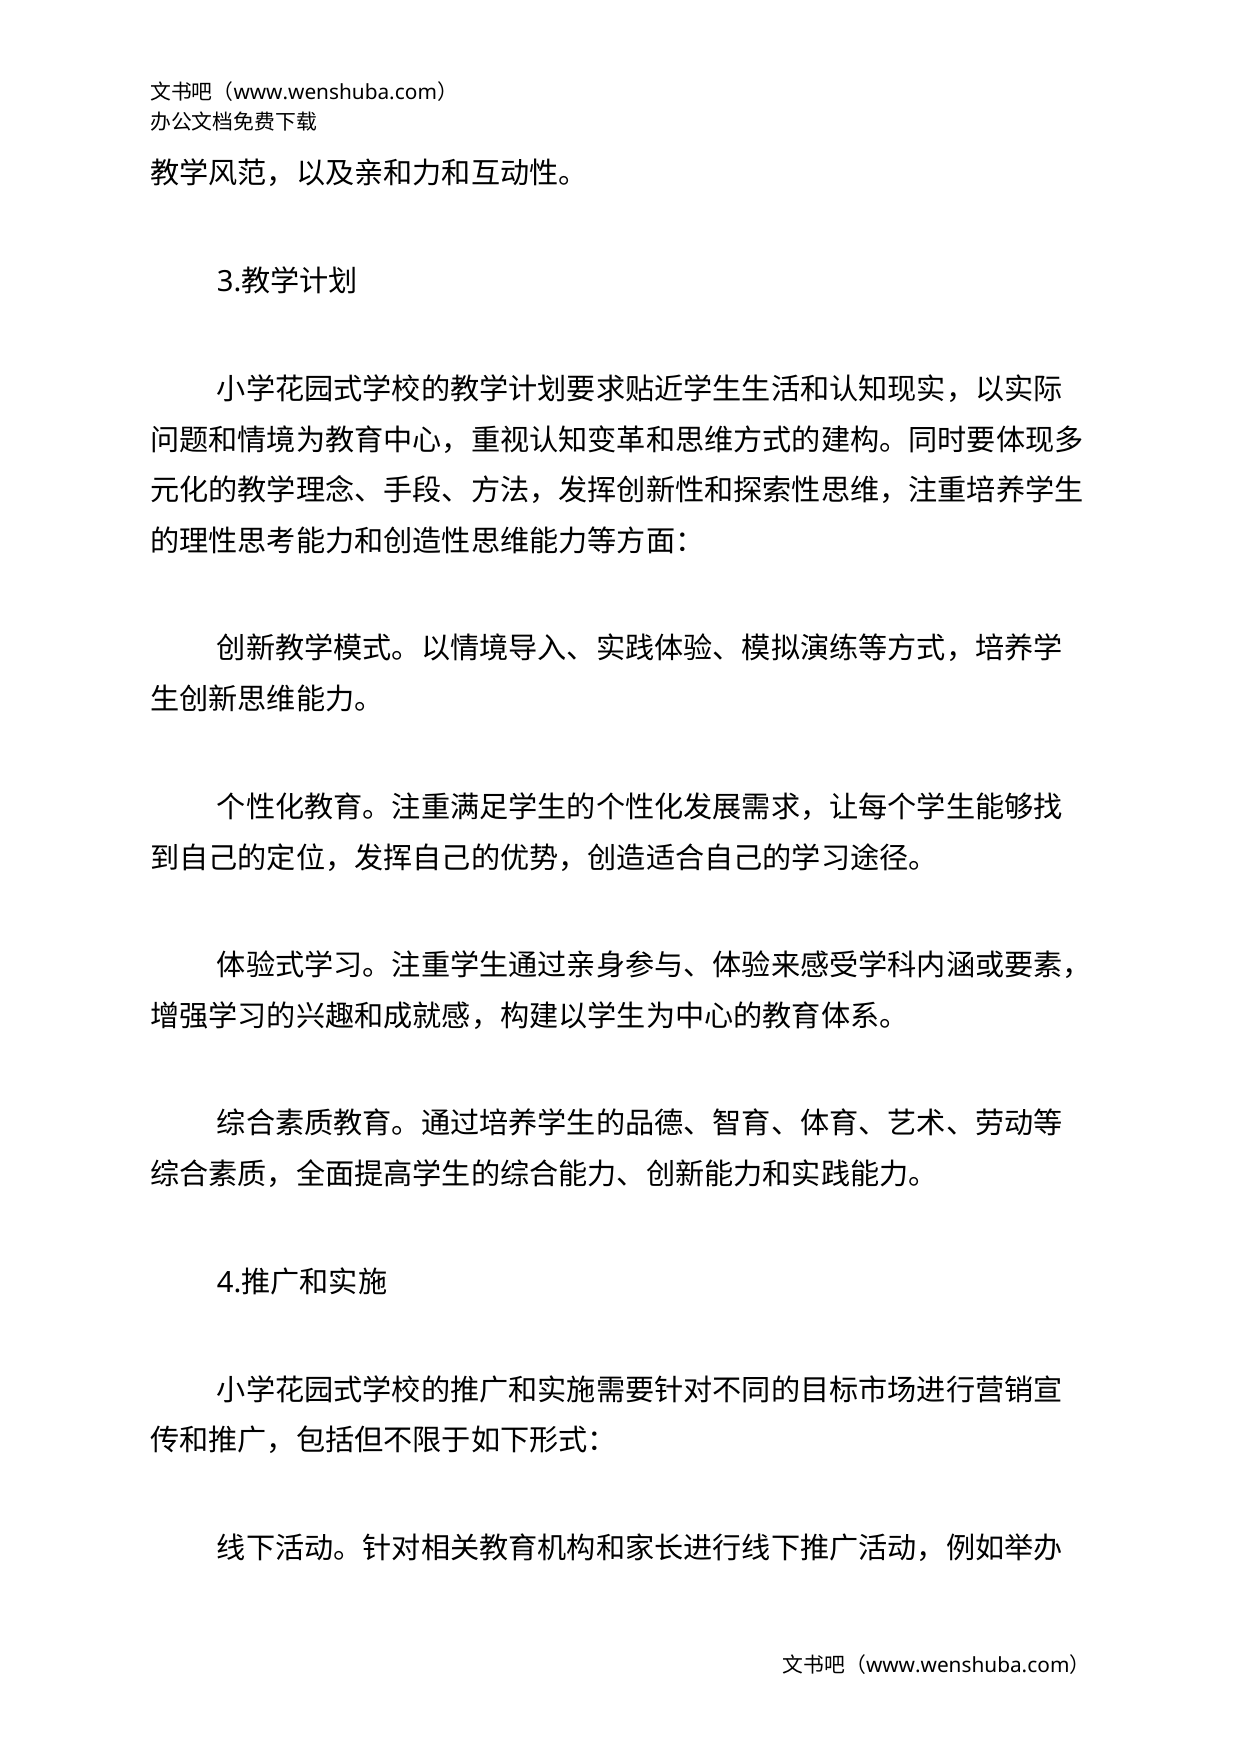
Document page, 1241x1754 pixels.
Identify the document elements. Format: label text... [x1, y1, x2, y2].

text 创新教学模式。以情境导入、实践体验、模拟演练等方式，培养学生创新思维能力。 [150, 625, 1090, 718]
text 体验式学习。注重学生通过亲身参与、体验来感受学科内涵或要素，增强学习的兴趣和成就感，构建以学生为中心的教育体系。 [150, 942, 1090, 1035]
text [150, 150, 1090, 192]
text 个性化教育。注重满足学生的个性化发展需求，让每个学生能够找到自己的定位，发挥自己的优势，创造适合自己的学习途径。 [150, 783, 1090, 876]
text 小学花园式学校的推广和实施需要针对不同的目标市场进行营销宣传和推广，包括但不限于如下形式： [150, 1366, 1090, 1459]
text 综合素质教育。通过培养学生的品德、智育、体育、艺术、劳动等综合素质，全面提高学生的综合能力、创新能力和实践能力。 [150, 1100, 1090, 1193]
text 小学花园式学校的教学计划要求贴近学生生活和认知现实，以实际问题和情境为教育中心，重视认知变革和思维方式的建构。同时要体现多元化的教学理念、手段、方法，发挥创新性和探索性思维，注重培养学生的理性思考能力和创造性思维能力等方面： [150, 365, 1090, 560]
text 4.推广和实施 [150, 1258, 1090, 1301]
text 3.教学计划 [150, 258, 1090, 300]
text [150, 1524, 1090, 1567]
